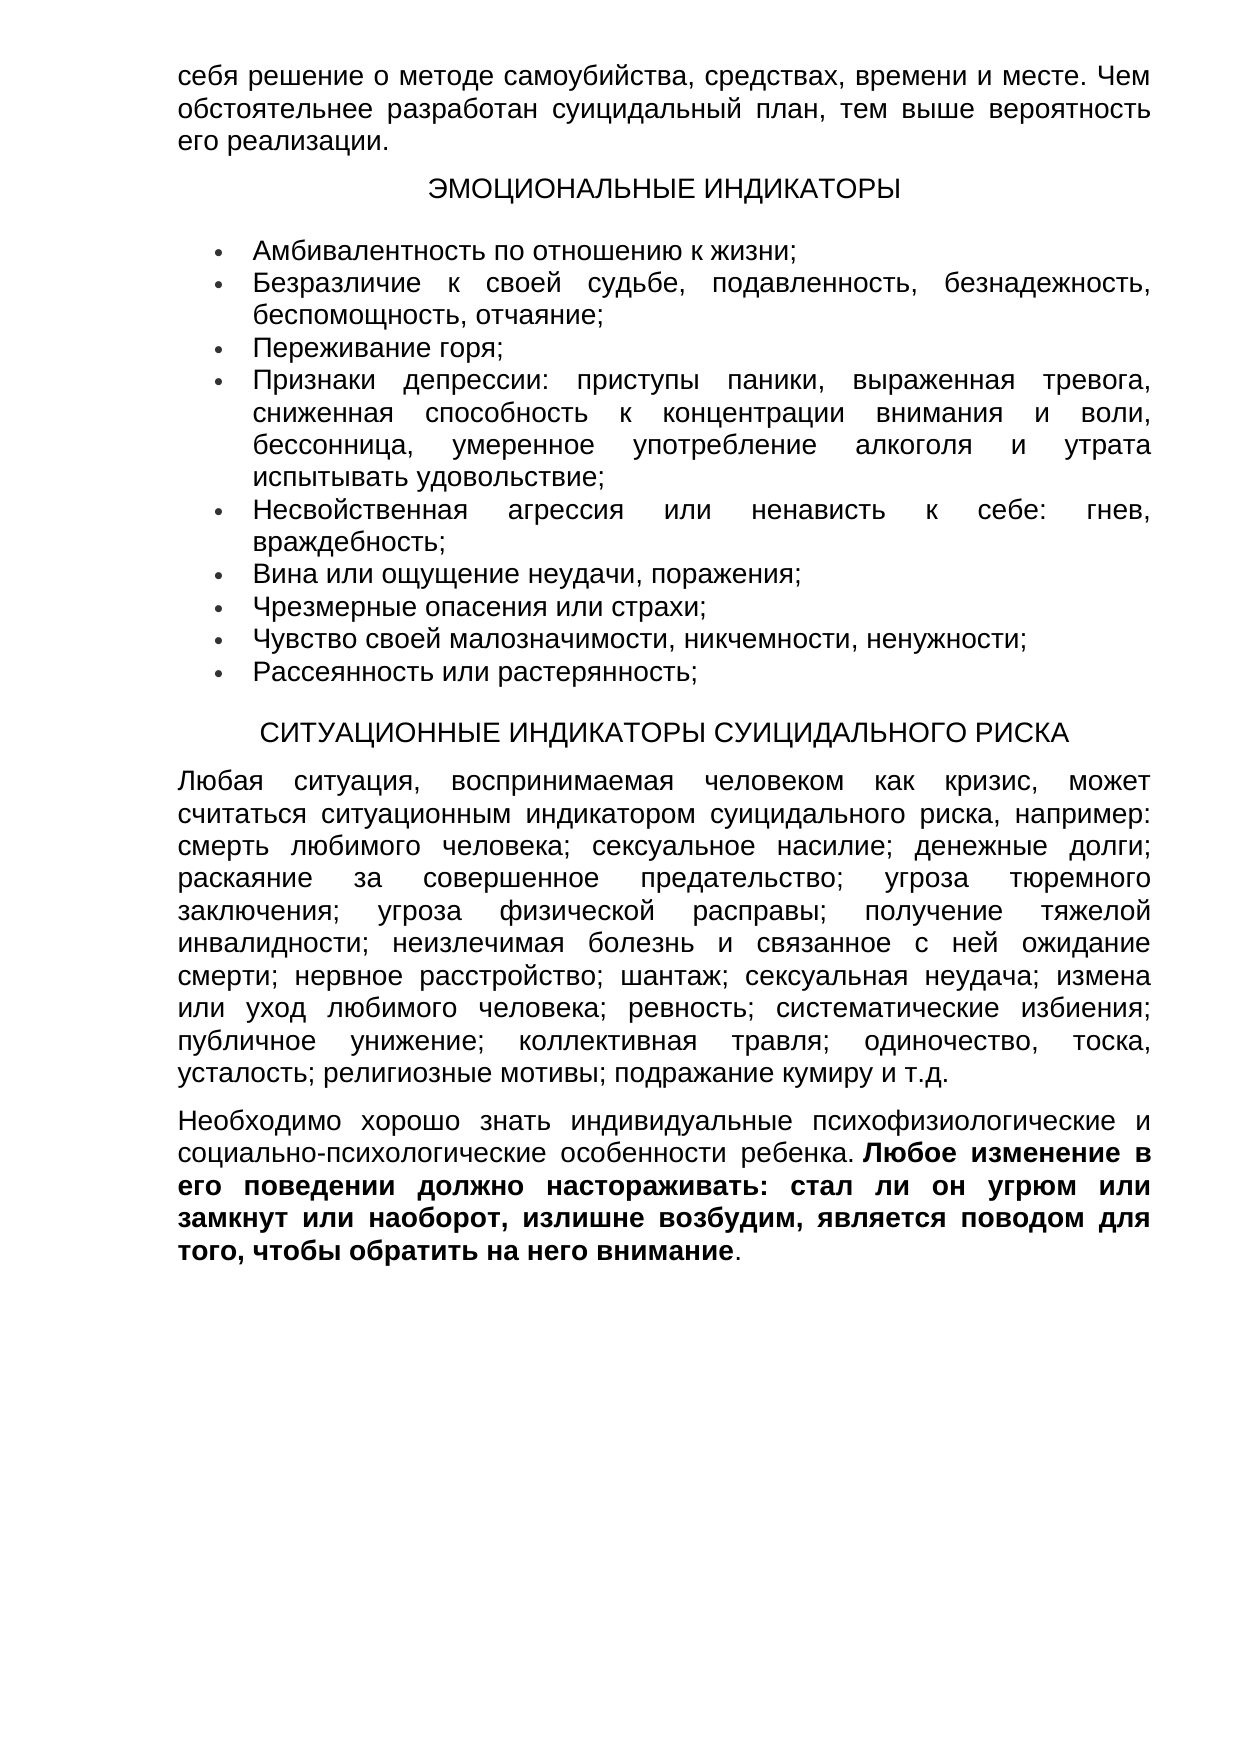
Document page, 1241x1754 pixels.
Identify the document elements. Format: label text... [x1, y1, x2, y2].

text Любая ситуация, воспринимаемая человеком как кризис, может считаться ситуационным индикатором суицидального риска, например: смерть любимого человека; сексуальное насилие; денежные долги; раскаяние за совершенное предательство; угроза тюремного заключения; угроза физической расправы; получение тяжелой инвалидности; неизлечимая болезнь и связанное с ней ожидание смерти; нервное расстройство; шантаж; сексуальная неудача; измена или уход любимого человека; ревность; систематические избиения; публичное унижение; коллективная травля; одиночество, тоска, усталость; религиозные мотивы; подражание кумиру и т.д. [177, 764, 1152, 1088]
list Безразличие к своей судьбе, подавленность, безнадежность, беспомощность, отчаяние; [215, 266, 1152, 331]
list Несвойственная агрессия или ненависть к себе: гнев, враждебность; [215, 493, 1152, 557]
list Чувство своей малозначимости, никчемности, ненужности; [215, 622, 1152, 655]
list Признаки депрессии: приступы паники, выраженная тревога, сниженная способность к концентрации внимания и воли, бессонница, умеренное употребление алкоголя и утрата испытывать удовольствие; [215, 363, 1152, 493]
list Амбивалентность по отношению к жизни; [215, 233, 1152, 266]
text СИТУАЦИОННЫЕ ИНДИКАТОРЫ СУИЦИДАЛЬНОГО РИСКА [177, 716, 1152, 749]
text Необходимо хорошо знать индивидуальные психофизиологические и социально-психологические особенности ребенка. Любое изменение в его поведении должно настораживать: стал ли он угрюм или замкнут или наоборот, излишне возбудим, является поводом для того, чтобы обратить на него внимание. [177, 1104, 1152, 1266]
list Вина или ощущение неудачи, поражения; [215, 557, 1152, 590]
list Переживание горя; [215, 331, 1152, 363]
list Рассеянность или растерянность; [215, 655, 1152, 687]
text ЭМОЦИОНАЛЬНЫЕ ИНДИКАТОРЫ [177, 172, 1152, 204]
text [177, 59, 1152, 156]
list Чрезмерные опасения или страхи; [215, 590, 1152, 622]
